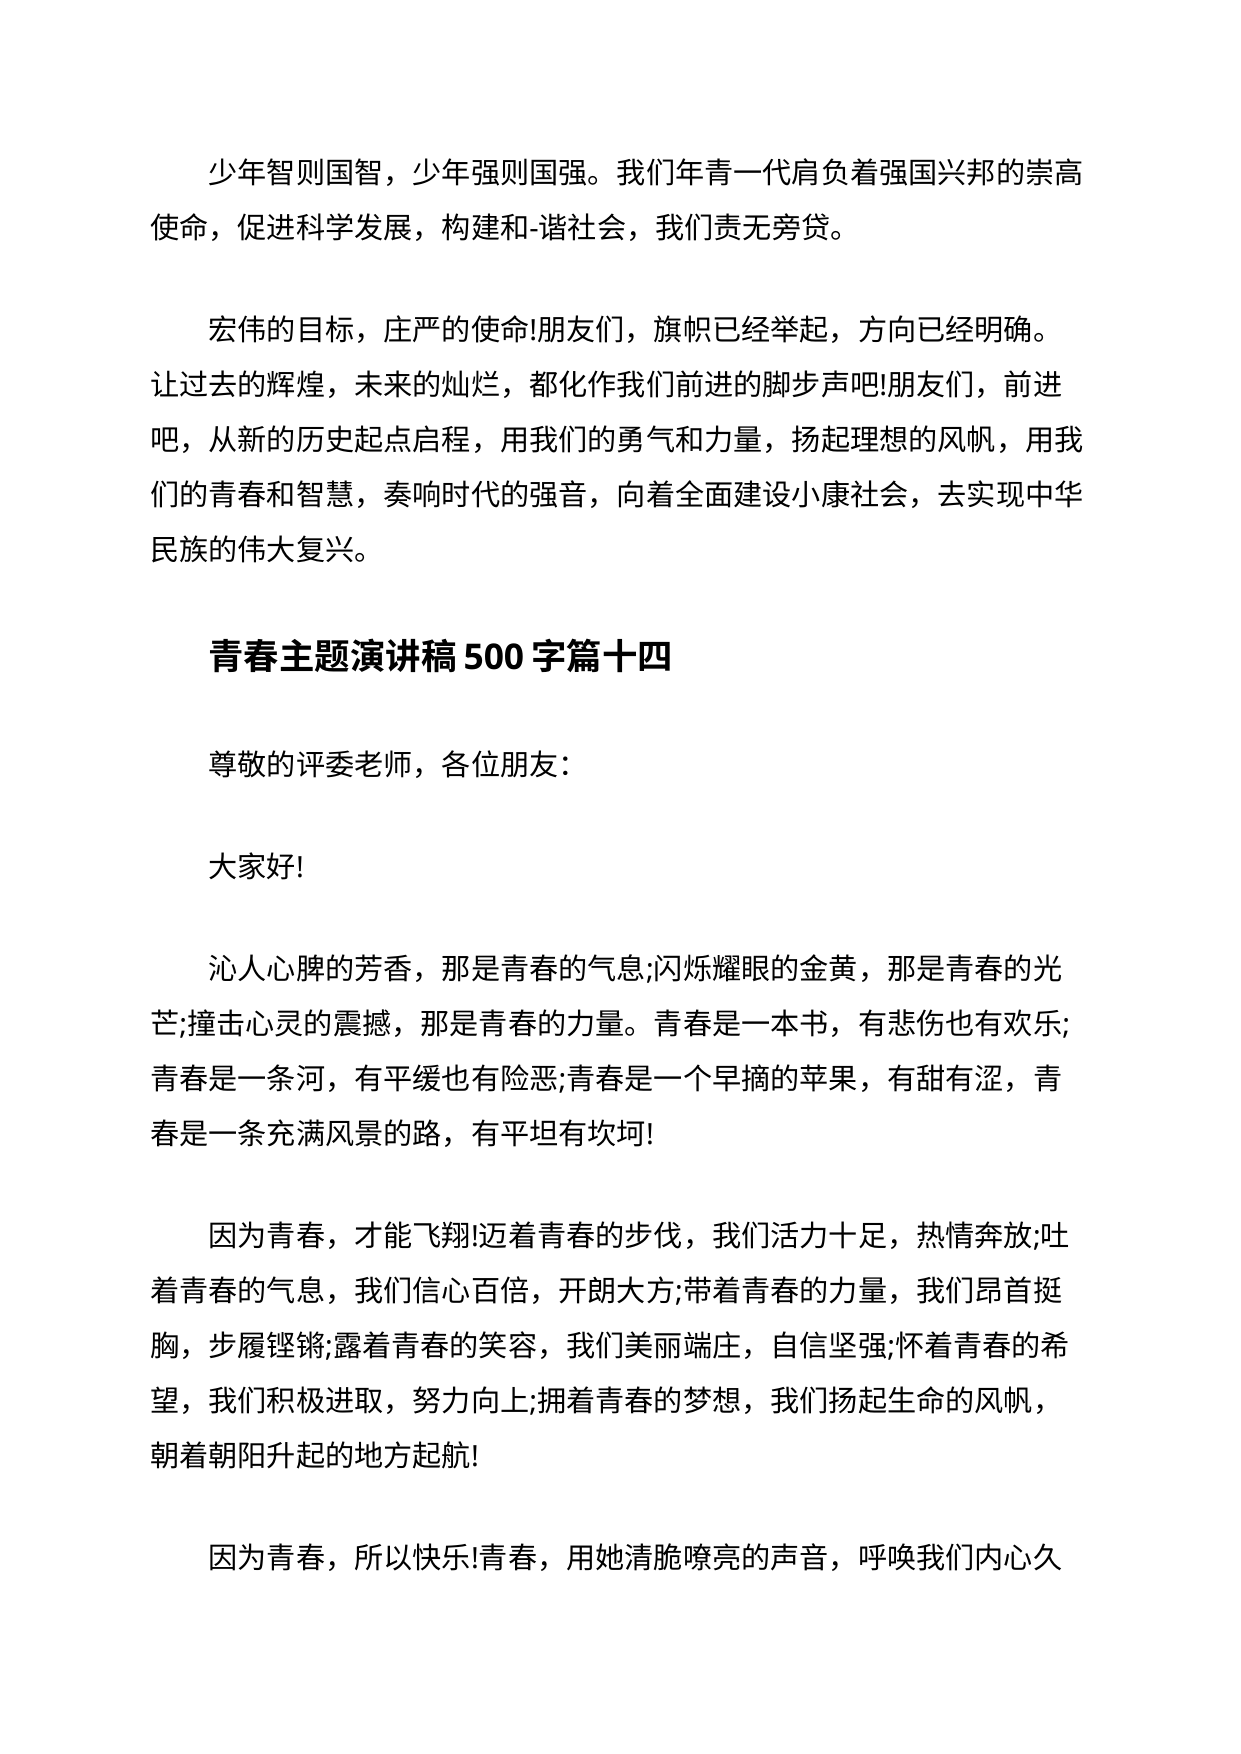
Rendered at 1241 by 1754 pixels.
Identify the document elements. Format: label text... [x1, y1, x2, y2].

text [150, 1535, 1090, 1577]
text 大家好! [150, 844, 1090, 886]
text 宏伟的目标，庄严的使命!朋友们，旗帜已经举起，方向已经明确。让过去的辉煌，未来的灿烂，都化作我们前进的脚步声吧!朋友们，前进吧，从新的历史起点启程，用我们的勇气和力量，扬起理想的风帆，用我们的青春和智慧，奏响时代的强音，向着全面建设小康社会，去实现中华民族的伟大复兴。 [150, 307, 1090, 569]
text 沁人心脾的芳香，那是青春的气息;闪烁耀眼的金黄，那是青春的光芒;撞击心灵的震撼，那是青春的力量。青春是一本书，有悲伤也有欢乐;青春是一条河，有平缓也有险恶;青春是一个早摘的苹果，有甜有涩，青春是一条充满风景的路，有平坦有坎坷! [150, 946, 1090, 1153]
text 因为青春，才能飞翔!迈着青春的步伐，我们活力十足，热情奔放;吐着青春的气息，我们信心百倍，开朗大方;带着青春的力量，我们昂首挺胸，步履铿锵;露着青春的笑容，我们美丽端庄，自信坚强;怀着青春的希望，我们积极进取，努力向上;拥着青春的梦想，我们扬起生命的风帆，朝着朝阳升起的地方起航! [150, 1213, 1090, 1475]
text 少年智则国智，少年强则国强。我们年青一代肩负着强国兴邦的崇高使命，促进科学发展，构建和-谐社会，我们责无旁贷。 [150, 150, 1090, 247]
text 尊敬的评委老师，各位朋友： [150, 742, 1090, 784]
text 青春主题演讲稿500字篇十四 [150, 628, 1090, 680]
